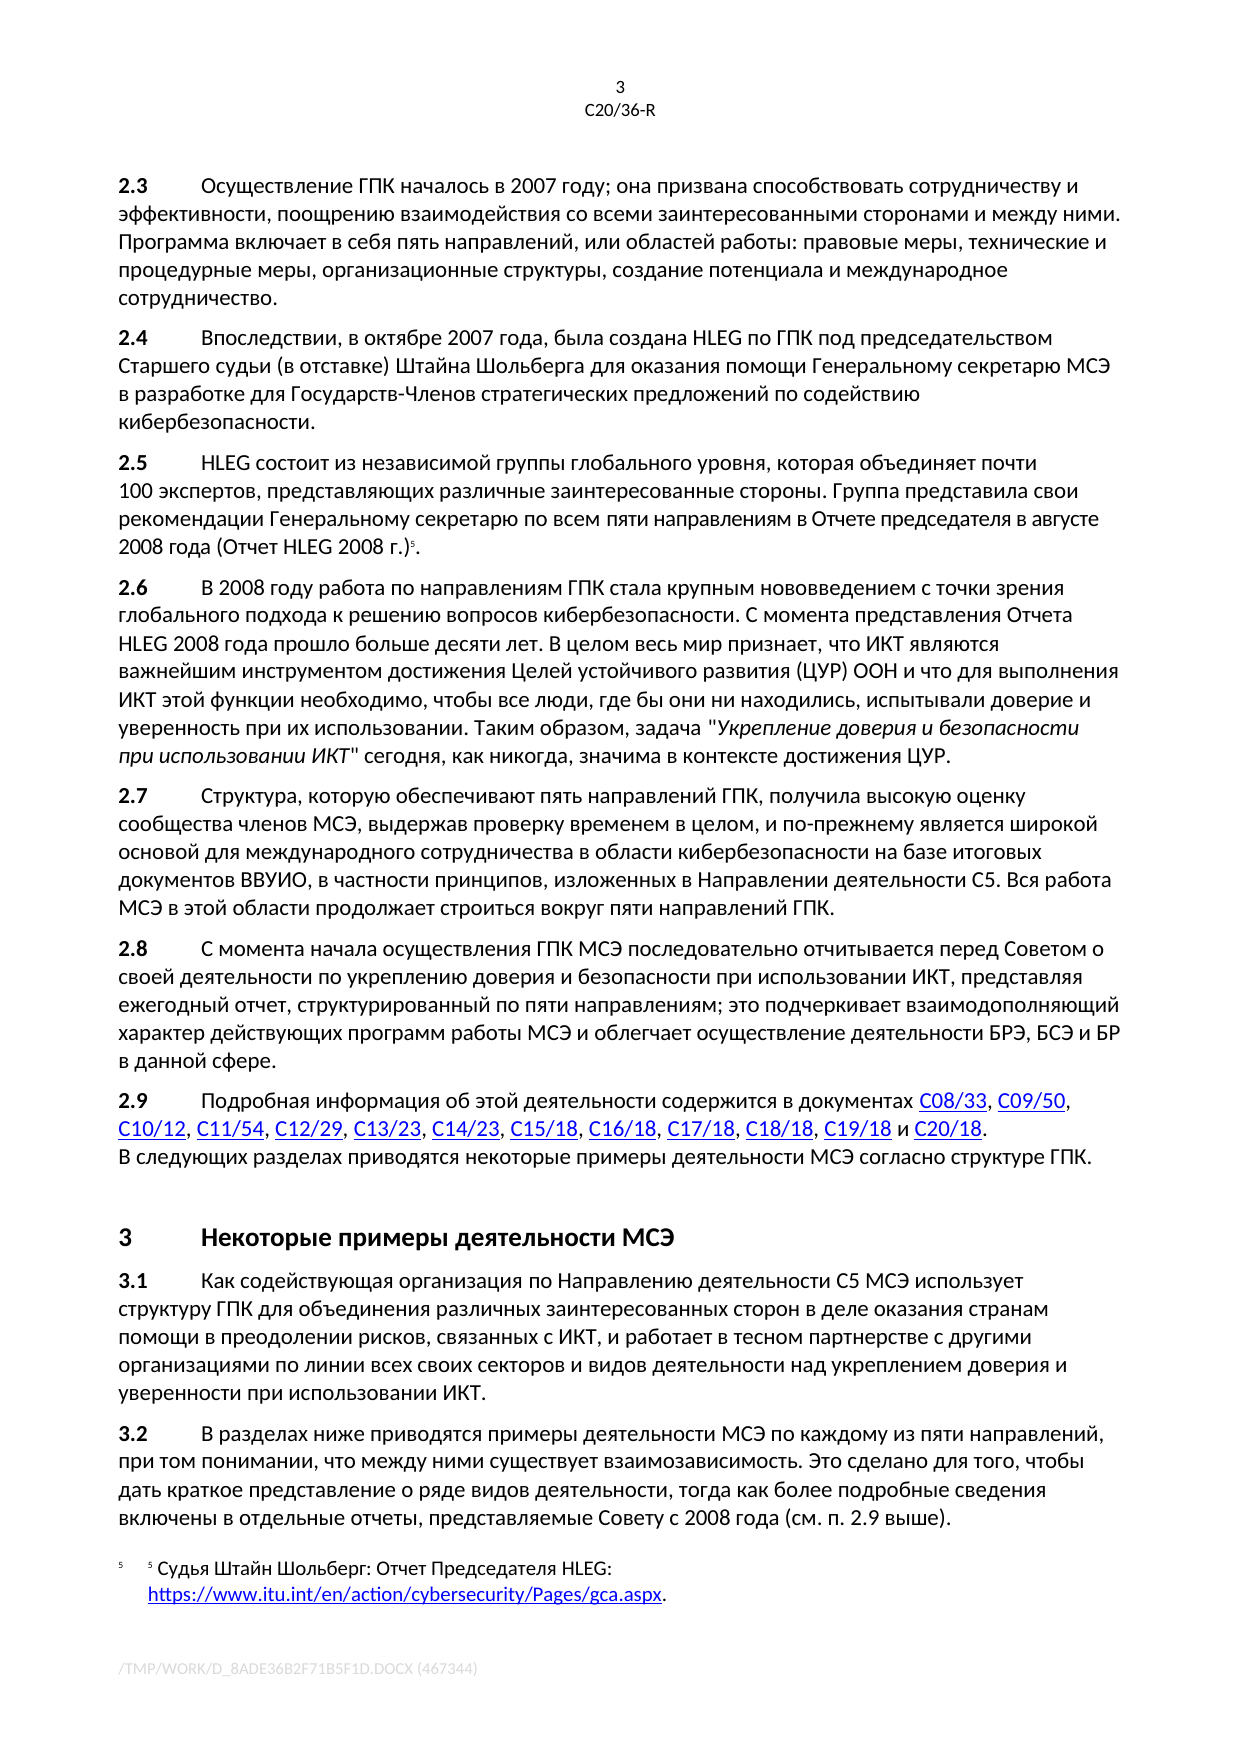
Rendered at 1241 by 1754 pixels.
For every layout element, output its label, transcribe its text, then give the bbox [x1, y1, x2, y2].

text 2.3 Осуществление ГПК началось в 2007 году; она призвана способствовать сотрудничеству и эффективности, поощрению взаимодействия со всеми заинтересованными сторонами и между ними. Программа включает в себя пять направлений, или областей работы: правовые меры, технические и процедурные меры, организационные структуры, создание потенциала и международное сотрудничество. [118, 171, 1122, 311]
text 2.4 Впоследствии, в октябре 2007 года, была создана HLEG по ГПК под председательством Старшего судьи (в отставке) Штайна Шольберга для оказания помощи Генеральному секретарю МСЭ в разработке для Государств-Членов стратегических предложений по содействию кибербезопасности. [118, 323, 1122, 436]
subtitle 3 Некоторые примеры деятельности МСЭ [118, 1221, 1122, 1253]
text 3.2 В разделах ниже приводятся примеры деятельности МСЭ по каждому из пяти направлений, при том понимании, что между ними существует взаимозависимость. Это сделано для того, чтобы дать краткое представление о ряде видов деятельности, тогда как более подробные сведения включены в отдельные отчеты, представляемые Совету с 2008 года (см. п. 2.9 выше). [118, 1419, 1122, 1531]
text 2.8 С момента начала осуществления ГПК МСЭ последовательно отчитывается перед Советом о своей деятельности по укреплению доверия и безопасности при использовании ИКТ, представляя ежегодный отчет, структурированный по пяти направлениям; это подчеркивает взаимодополняющий характер действующих программ работы МСЭ и облегчает осуществление деятельности БРЭ, БСЭ и БР в данной сфере. [118, 934, 1122, 1074]
text 2.5 HLEG состоит из независимой группы глобального уровня, которая объединяет почти 100 экспертов, представляющих различные заинтересованные стороны. Группа представила свои рекомендации Генеральному секретарю по всем пяти направлениям в Отчете председателя в августе 2008 года (Отчет HLEG 2008 г.)5. [118, 448, 1122, 560]
text 2.6 В 2008 году работа по направлениям ГПК стала крупным нововведением с точки зрения глобального подхода к решению вопросов кибербезопасности. С момента представления Отчета HLEG 2008 года прошло больше десяти лет. В целом весь мир признает, что ИКТ являются важнейшим инструментом достижения Целей устойчивого развития (ЦУР) ООН и что для выполнения ИКТ этой функции необходимо, чтобы все люди, где бы они ни находились, испытывали доверие и уверенность при их использовании. Таким образом, задача "Укрепление доверия и безопасности при использовании ИКТ" сегодня, как никогда, значима в контексте достижения ЦУР. [118, 573, 1122, 769]
text 3.1 Как содействующая организация по Направлению деятельности С5 МСЭ использует структуру ГПК для объединения различных заинтересованных сторон в деле оказания странам помощи в преодолении рисков, связанных с ИКТ, и работает в тесном партнерстве с другими организациями по линии всех своих секторов и видов деятельности над укреплением доверия и уверенности при использовании ИКТ. [118, 1266, 1122, 1406]
text 2.7 Структура, которую обеспечивают пять направлений ГПК, получила высокую оценку сообщества членов МСЭ, выдержав проверку временем в целом, и по-прежнему является широкой основой для международного сотрудничества в области кибербезопасности на базе итоговых документов ВВУИО, в частности принципов, изложенных в Направлении деятельности С5. Вся работа МСЭ в этой области продолжает строиться вокруг пяти направлений ГПК. [118, 781, 1122, 921]
text 2.9 Подробная информация об этой деятельности содержится в документах C08/33, C09/50, C10/12, C11/54, C12/29, C13/23, C14/23, C15/18, C16/18, C17/18, C18/18, C19/18 и C20/18. В следующих разделах приводятся некоторые примеры деятельности МСЭ согласно структуре ГПК. [118, 1086, 1122, 1171]
